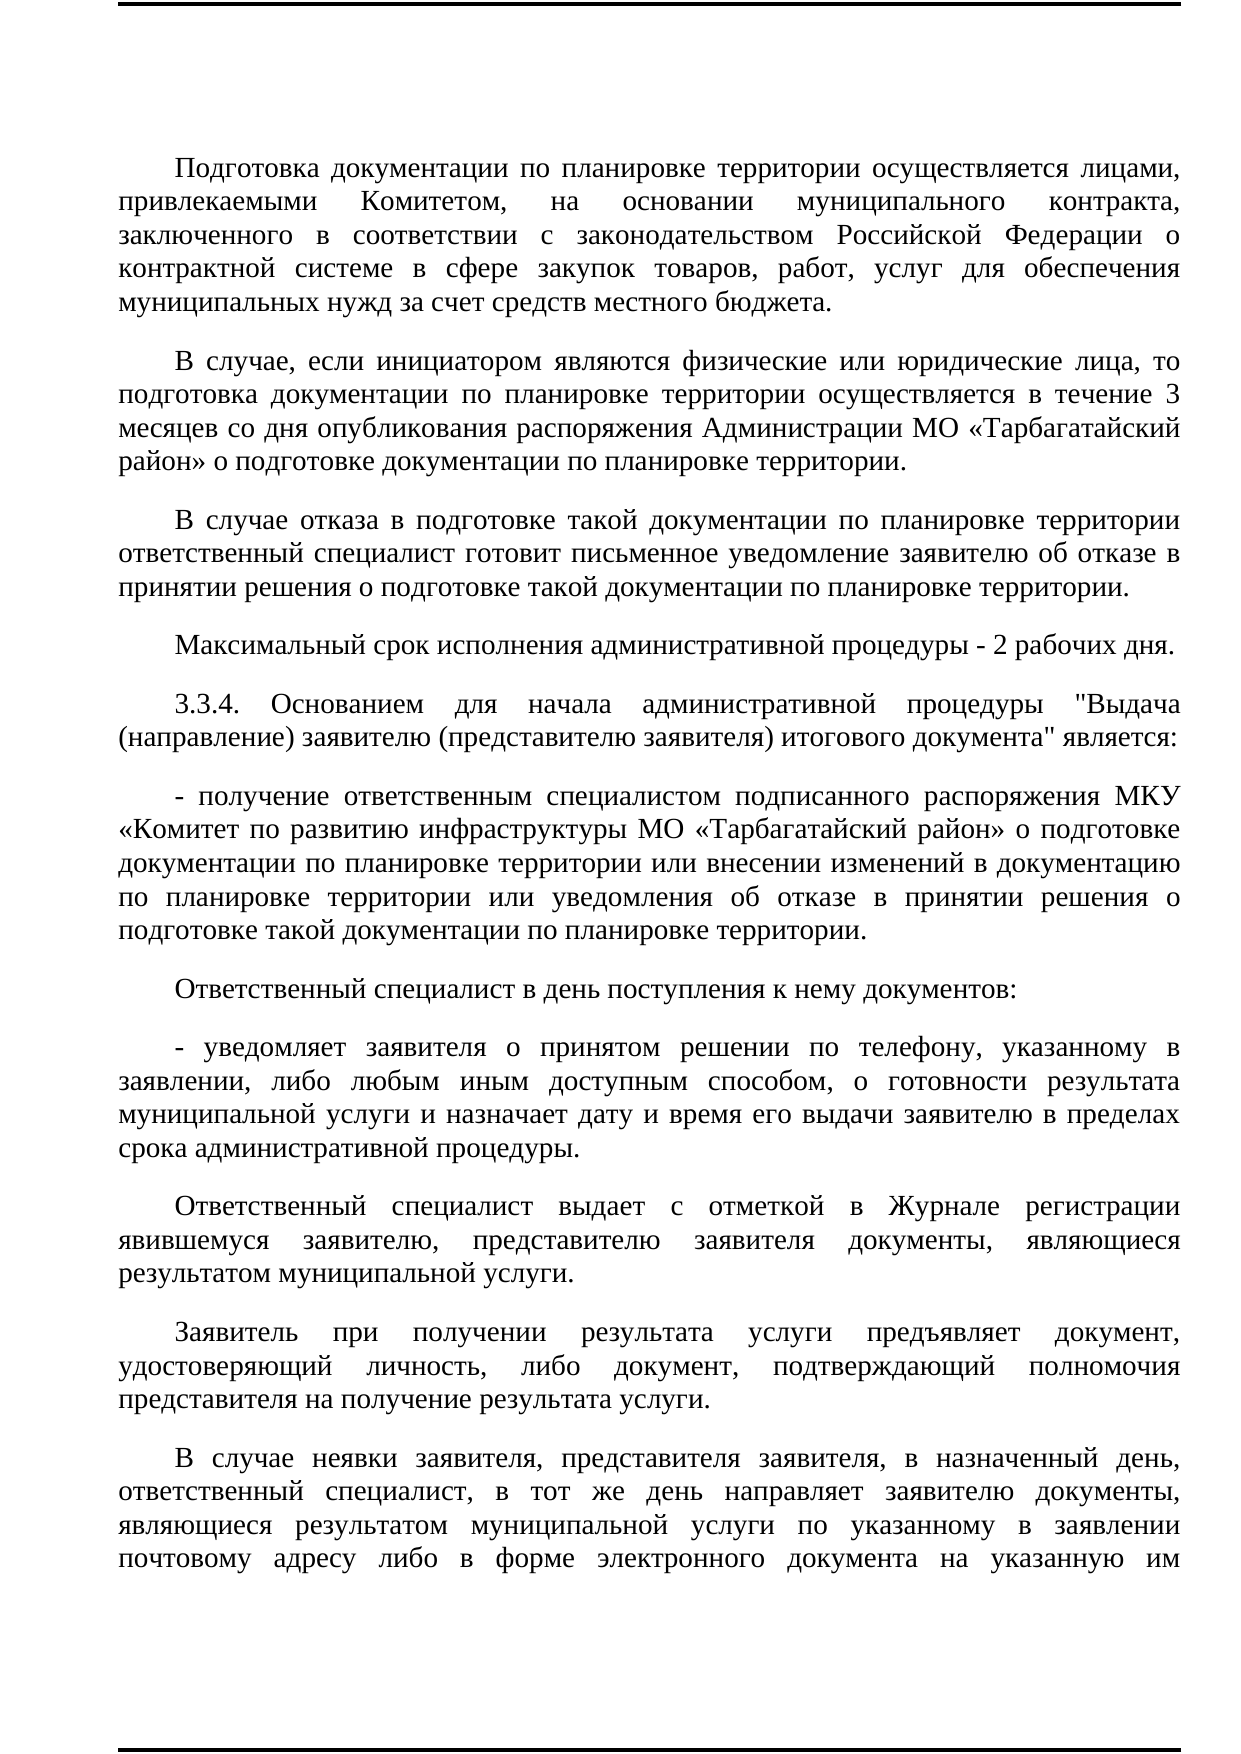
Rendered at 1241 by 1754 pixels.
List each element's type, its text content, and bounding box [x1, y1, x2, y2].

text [118, 1440, 1181, 1574]
text Ответственный специалист в день поступления к нему документов: [118, 971, 1181, 1004]
text - получение ответственным специалистом подписанного распоряжения МКУ «Комитет по развитию инфраструктуры МО «Тарбагатайский район» о подготовке документации по планировке территории или внесении изменений в документацию по планировке территории или уведомления об отказе в принятии решения о подготовке такой документации по планировке территории. [118, 778, 1181, 946]
text Максимальный срок исполнения административной процедуры - 2 рабочих дня. [118, 627, 1181, 661]
text - уведомляет заявителя о принятом решении по телефону, указанному в заявлении, либо любым иным доступным способом, о готовности результата муниципальной услуги и назначает дату и время его выдачи заявителю в пределах срока административной процедуры. [118, 1029, 1181, 1163]
text В случае, если инициатором являются физические или юридические лица, то подготовка документации по планировке территории осуществляется в течение 3 месяцев со дня опубликования распоряжения Администрации МО «Тарбагатайский район» о подготовке документации по планировке территории. [118, 343, 1181, 477]
text Заявитель при получении результата услуги предъявляет документ, удостоверяющий личность, либо документ, подтверждающий полномочия представителя на получение результата услуги. [118, 1314, 1181, 1415]
text Ответственный специалист выдает с отметкой в Журнале регистрации явившемуся заявителю, представителю заявителя документы, являющиеся результатом муниципальной услуги. [118, 1188, 1181, 1289]
text 3.3.4. Основанием для начала административной процедуры "Выдача (направление) заявителю (представителю заявителя) итогового документа" является: [118, 686, 1181, 753]
text В случае отказа в подготовке такой документации по планировке территории ответственный специалист готовит письменное уведомление заявителю об отказе в принятии решения о подготовке такой документации по планировке территории. [118, 502, 1181, 602]
text Подготовка документации по планировке территории осуществляется лицами, привлекаемыми Комитетом, на основании муниципального контракта, заключенного в соответствии с законодательством Российской Федерации о контрактной системе в сфере закупок товаров, работ, услуг для обеспечения муниципальных нужд за счет средств местного бюджета. [118, 150, 1181, 318]
